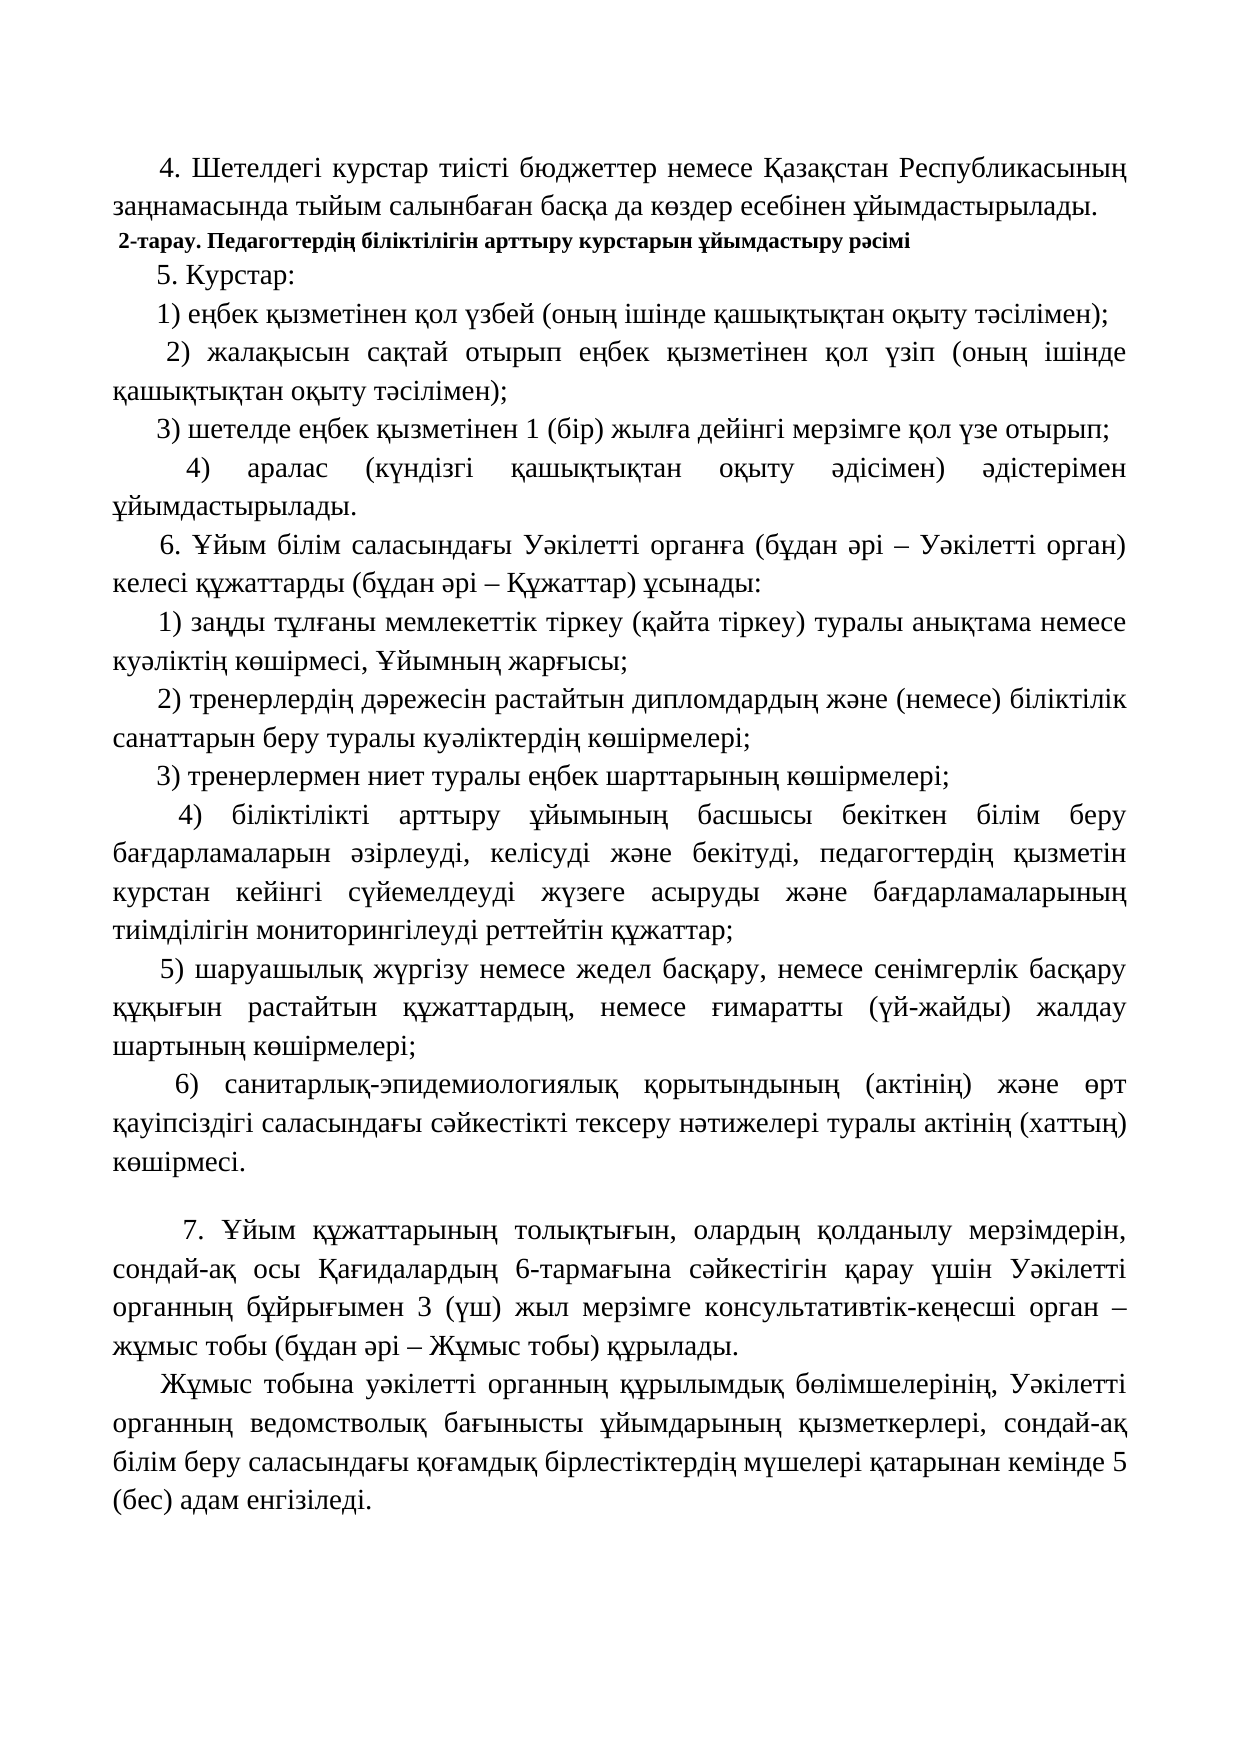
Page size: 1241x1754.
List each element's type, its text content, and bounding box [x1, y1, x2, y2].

text 6. Ұйым білім саласындағы Уәкілетті органға (бұдан әрі – Уәкілетті орган) келесі құжаттарды (бұдан әрі – Құжаттар) ұсынады: [112, 527, 1128, 599]
text 2) жалақысын сақтай отырып еңбек қызметінен қол үзіп (оның ішінде қашықтықтан оқыту тәсілімен); [112, 334, 1128, 406]
text 4) аралас (күндізгі қашықтықтан оқыту әдісімен) әдістерімен ұйымдастырылады. [112, 450, 1128, 522]
text 2-тарау. Педагогтердің біліктілігін арттыру курстарын ұйымдастыру рәсімі [112, 227, 1128, 253]
text 5. Курстар: [112, 257, 1128, 291]
text 5) шаруашылық жүргізу немесе жедел басқару, немесе сенімгерлік басқару құқығын растайтын құжаттардың, немесе ғимаратты (үй-жайды) жалдау шартының көшірмелері; [112, 951, 1128, 1062]
text 1) заңды тұлғаны мемлекеттік тіркеу (қайта тіркеу) туралы анықтама немесе куәліктің көшірмесі, Ұйымның жарғысы; [112, 604, 1128, 676]
text 4) біліктілікті арттыру ұйымының басшысы бекіткен білім беру бағдарламаларын әзірлеуді, келісуді және бекітуді, педагогтердің қызметін курстан кейінгі сүйемелдеуді жүзеге асыруды және бағдарламаларының тиімділігін мониторингілеуді реттейтін құжаттар; [112, 797, 1128, 946]
text 6) санитарлық-эпидемиологиялық қорытындының (актінің) және өрт қауіпсіздігі саласындағы сәйкестікті тексеру нәтижелері туралы актінің (хаттың) көшірмесі. [112, 1067, 1128, 1177]
text 3) шетелде еңбек қызметінен 1 (бір) жылға дейінгі мерзімге қол үзе отырып; [112, 411, 1128, 445]
text 7. Ұйым құжаттарының толықтығын, олардың қолданылу мерзімдерін, сондай-ақ осы Қағидалардың 6-тармағына сәйкестігін қарау үшін Уәкілетті органның бұйрығымен 3 (үш) жыл мерзімге консультативтік-кеңесші орган – жұмыс тобы (бұдан әрі – Жұмыс тобы) құрылады. [112, 1212, 1128, 1362]
text 4. Шетелдегі курстар тиісті бюджеттер немесе Қазақстан Республикасының заңнамасында тыйым салынбаған басқа да көздер есебінен ұйымдастырылады. [112, 150, 1128, 222]
text 1) еңбек қызметінен қол үзбей (оның ішінде қашықтықтан оқыту тәсілімен); [112, 296, 1128, 329]
text 2) тренерлердің дәрежесін растайтын дипломдардың және (немесе) біліктілік санаттарын беру туралы куәліктердің көшірмелері; [112, 681, 1128, 753]
text Жұмыс тобына уәкілетті органның құрылымдық бөлімшелерінің, Уәкілетті органның ведомстволық бағынысты ұйымдарының қызметкерлері, сондай-ақ білім беру саласындағы қоғамдық бірлестіктердің мүшелері қатарынан кемінде 5 (бес) адам енгізіледі. [112, 1367, 1128, 1516]
text 3) тренерлермен ниет туралы еңбек шарттарының көшірмелері; [112, 758, 1128, 792]
